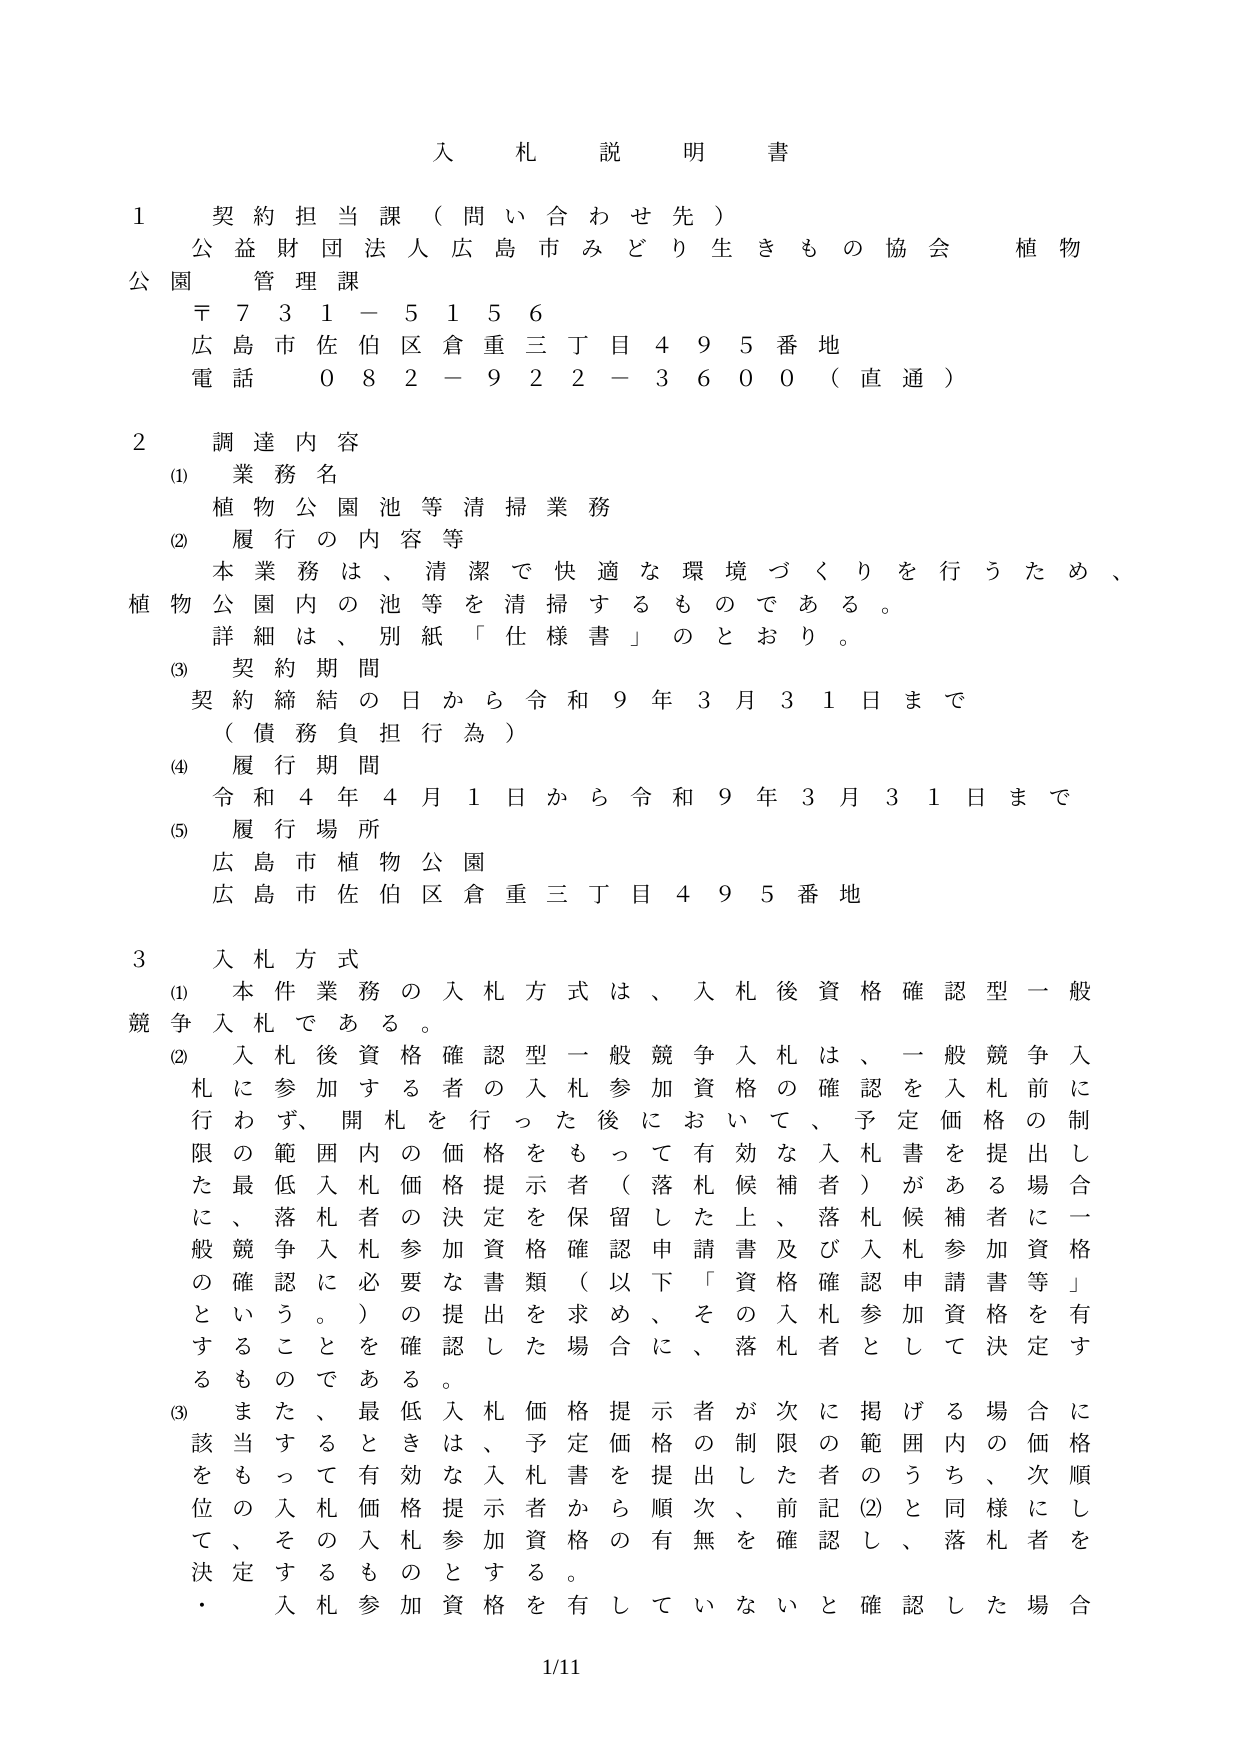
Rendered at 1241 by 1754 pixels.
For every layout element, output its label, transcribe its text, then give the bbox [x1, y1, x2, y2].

text 入 札 説 明 書 [128, 134, 1113, 167]
text 植物公園池等清掃業務 [128, 489, 1102, 522]
text 令和４年４月１日から令和９年３月３１日まで [128, 780, 1112, 812]
text ２ 調達内容 [128, 425, 1112, 457]
text ３ 入札方式 [128, 942, 1112, 974]
text 〒７３１－５１５６ [128, 296, 1102, 328]
text ⑵ 入札後資格確認型一般競争入札は、一般競争入札に参加する者の入札参加資格の確認を入札前に行わず、開札を行った後において、予定価格の制限の範囲内の価格をもって有効な入札書を提出した最低入札価格提示者（落札候補者）がある場合に、落札者の決定を保留した上、落札候補者に一般競争入札参加資格確認申請書及び入札参加資格の確認に必要な書類（以下「資格確認申請書等」という。）の提出を求め、その入札参加資格を有することを確認した場合に、落札者として決定するものである。 [149, 1038, 1112, 1394]
text １ 契約担当課（問い合わせ先） [128, 199, 1112, 231]
text 広島市植物公園 [128, 845, 1102, 877]
text ⑵ 履行の内容等 [128, 522, 1112, 554]
text ⑸ 履行場所 [128, 812, 1112, 845]
text 広島市佐伯区倉重三丁目４９５番地 [128, 877, 1102, 909]
text 本業務は、清潔で快適な環境づくりを行うため、植物公園内の池等を清掃するものである。 [128, 554, 1112, 619]
text ・ 入札参加資格を有していないと確認した場合 [128, 1587, 1112, 1620]
text 契約締結の日から令和９年３月３１日まで [128, 683, 1112, 716]
text ⑴ 本件業務の入札方式は、入札後資格確認型一般競争入札である。 [128, 974, 1112, 1038]
text 詳細は、別紙「仕様書」のとおり。 [128, 619, 1112, 651]
text 広島市佐伯区倉重三丁目４９５番地 [128, 328, 1102, 360]
text ⑴ 業務名 [128, 457, 1112, 489]
text 電話 ０８２－９２２－３６００（直通） [128, 360, 1102, 393]
text ⑶ 契約期間 [128, 651, 1112, 683]
text ⑷ 履行期間 [128, 748, 1112, 780]
text ⑶ また、最低入札価格提示者が次に掲げる場合に該当するときは、予定価格の制限の範囲内の価格をもって有効な入札書を提出した者のうち、次順位の入札価格提示者から順次、前記⑵と同様にして、その入札参加資格の有無を確認し、落札者を決定するものとする。 [149, 1394, 1112, 1587]
text （債務負担行為） [128, 716, 1102, 748]
text 公益財団法人広島市みどり生きもの協会 植物公園 管理課 [128, 231, 1102, 296]
